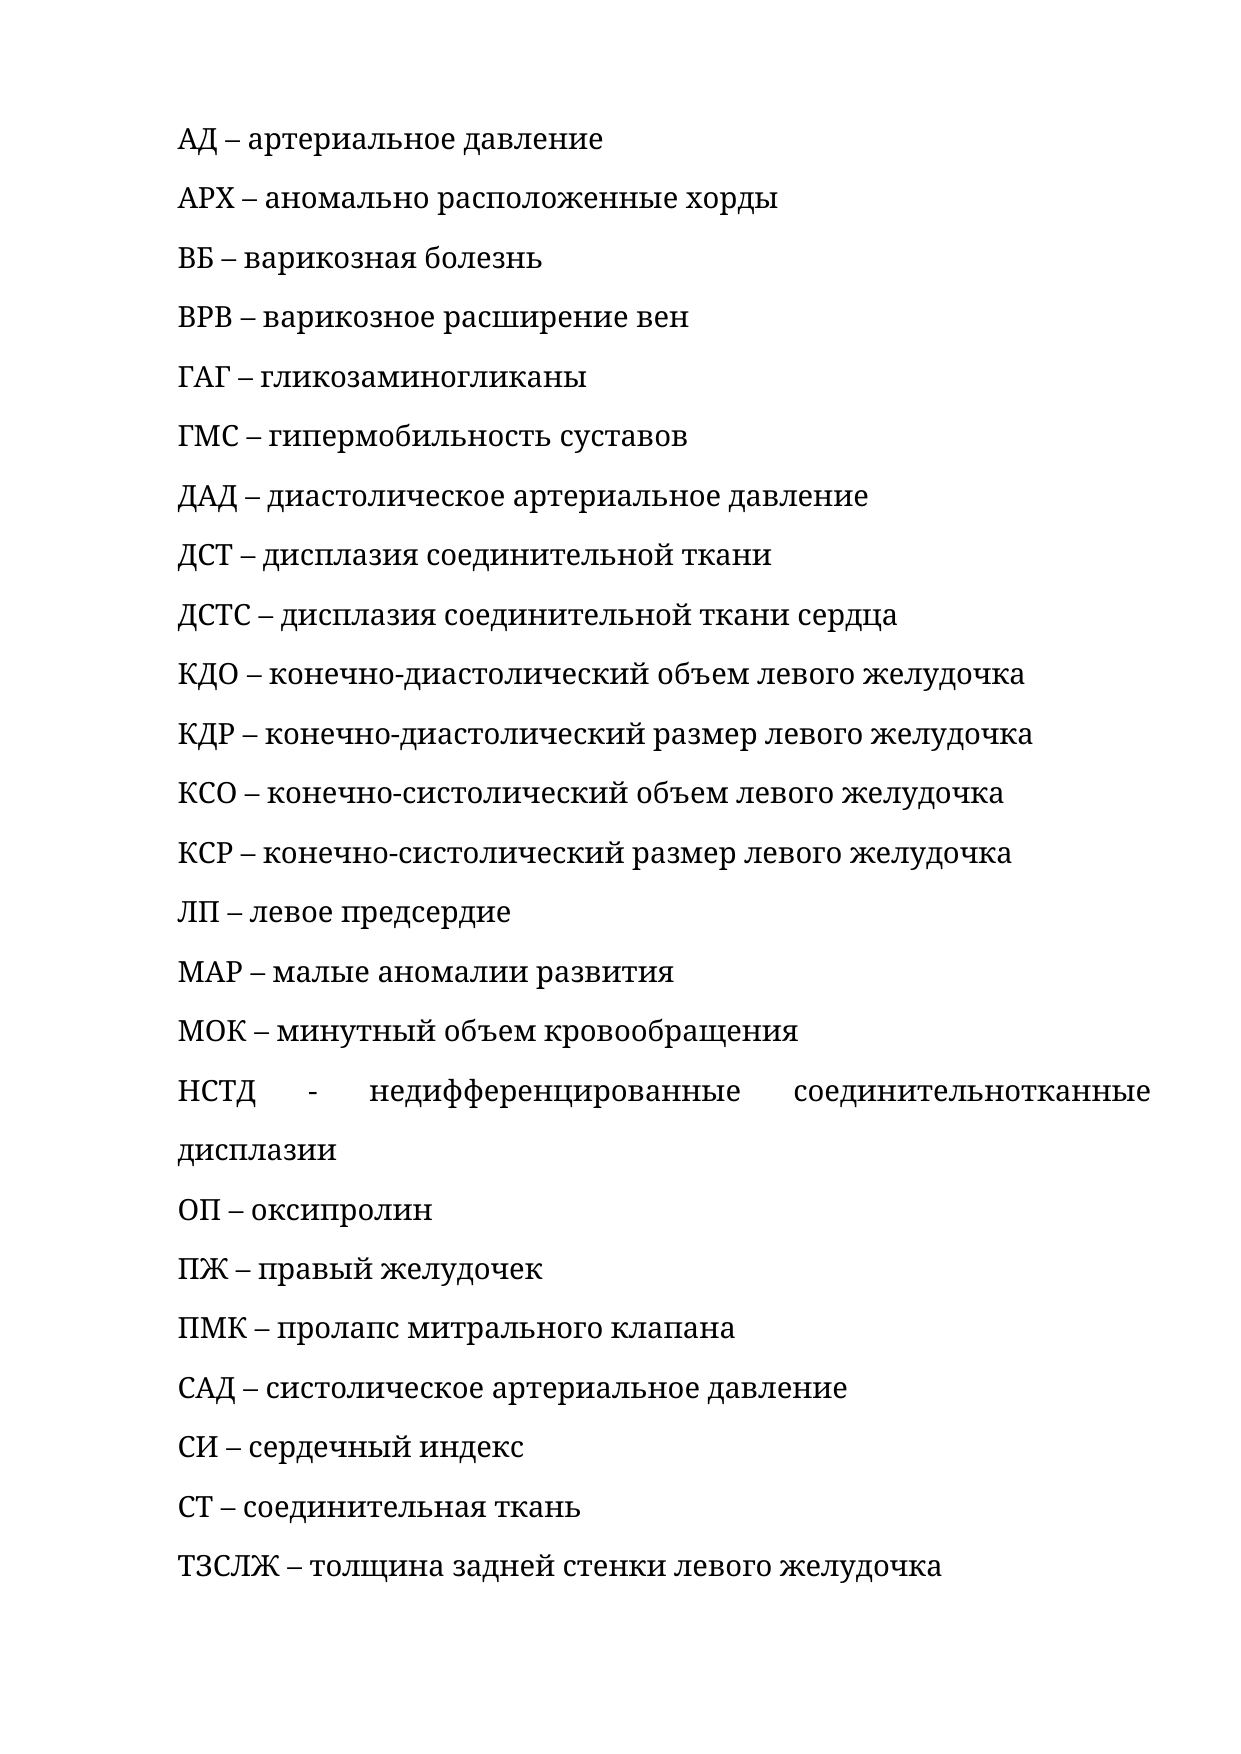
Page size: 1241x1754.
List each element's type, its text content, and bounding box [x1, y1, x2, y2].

text ПМК – пролапс митрального клапана [177, 1308, 1152, 1347]
text КСО – конечно-систолический объем левого желудочка [177, 772, 1152, 812]
text ДАД – диастолическое артериальное давление [177, 475, 1152, 515]
text КДО – конечно-диастолический объем левого желудочка [177, 653, 1152, 693]
text АРХ – аномально расположенные хорды [177, 178, 1152, 217]
text КДР – конечно-диастолический размер левого желудочка [177, 713, 1152, 753]
text ГМС – гипермобильность суставов [177, 416, 1152, 455]
text СИ – сердечный индекс [177, 1427, 1152, 1466]
text ВБ – варикозная болезнь [177, 237, 1152, 277]
text СТ – соединительная ткань [177, 1486, 1152, 1526]
text ТЗСЛЖ – толщина задней стенки левого желудочка [177, 1546, 1152, 1585]
text ВРВ – варикозное расширение вен [177, 297, 1152, 336]
text МАР – малые аномалии развития [177, 951, 1152, 991]
text ПЖ – правый желудочек [177, 1248, 1152, 1288]
text ОП – оксипролин [177, 1189, 1152, 1228]
text САД – систолическое артериальное давление [177, 1367, 1152, 1407]
text АД – артериальное давление [177, 118, 1152, 158]
text ЛП – левое предсердие [177, 891, 1152, 931]
text ГАГ – гликозаминогликаны [177, 356, 1152, 396]
text ДСТ – дисплазия соединительной ткани [177, 534, 1152, 574]
text ДСТС – дисплазия соединительной ткани сердца [177, 594, 1152, 634]
text КСР – конечно-систолический размер левого желудочка [177, 832, 1152, 872]
text НСТД - недифференцированные соединительнотканные дисплазии [177, 1070, 1152, 1169]
text МОК – минутный объем кровообращения [177, 1010, 1152, 1050]
